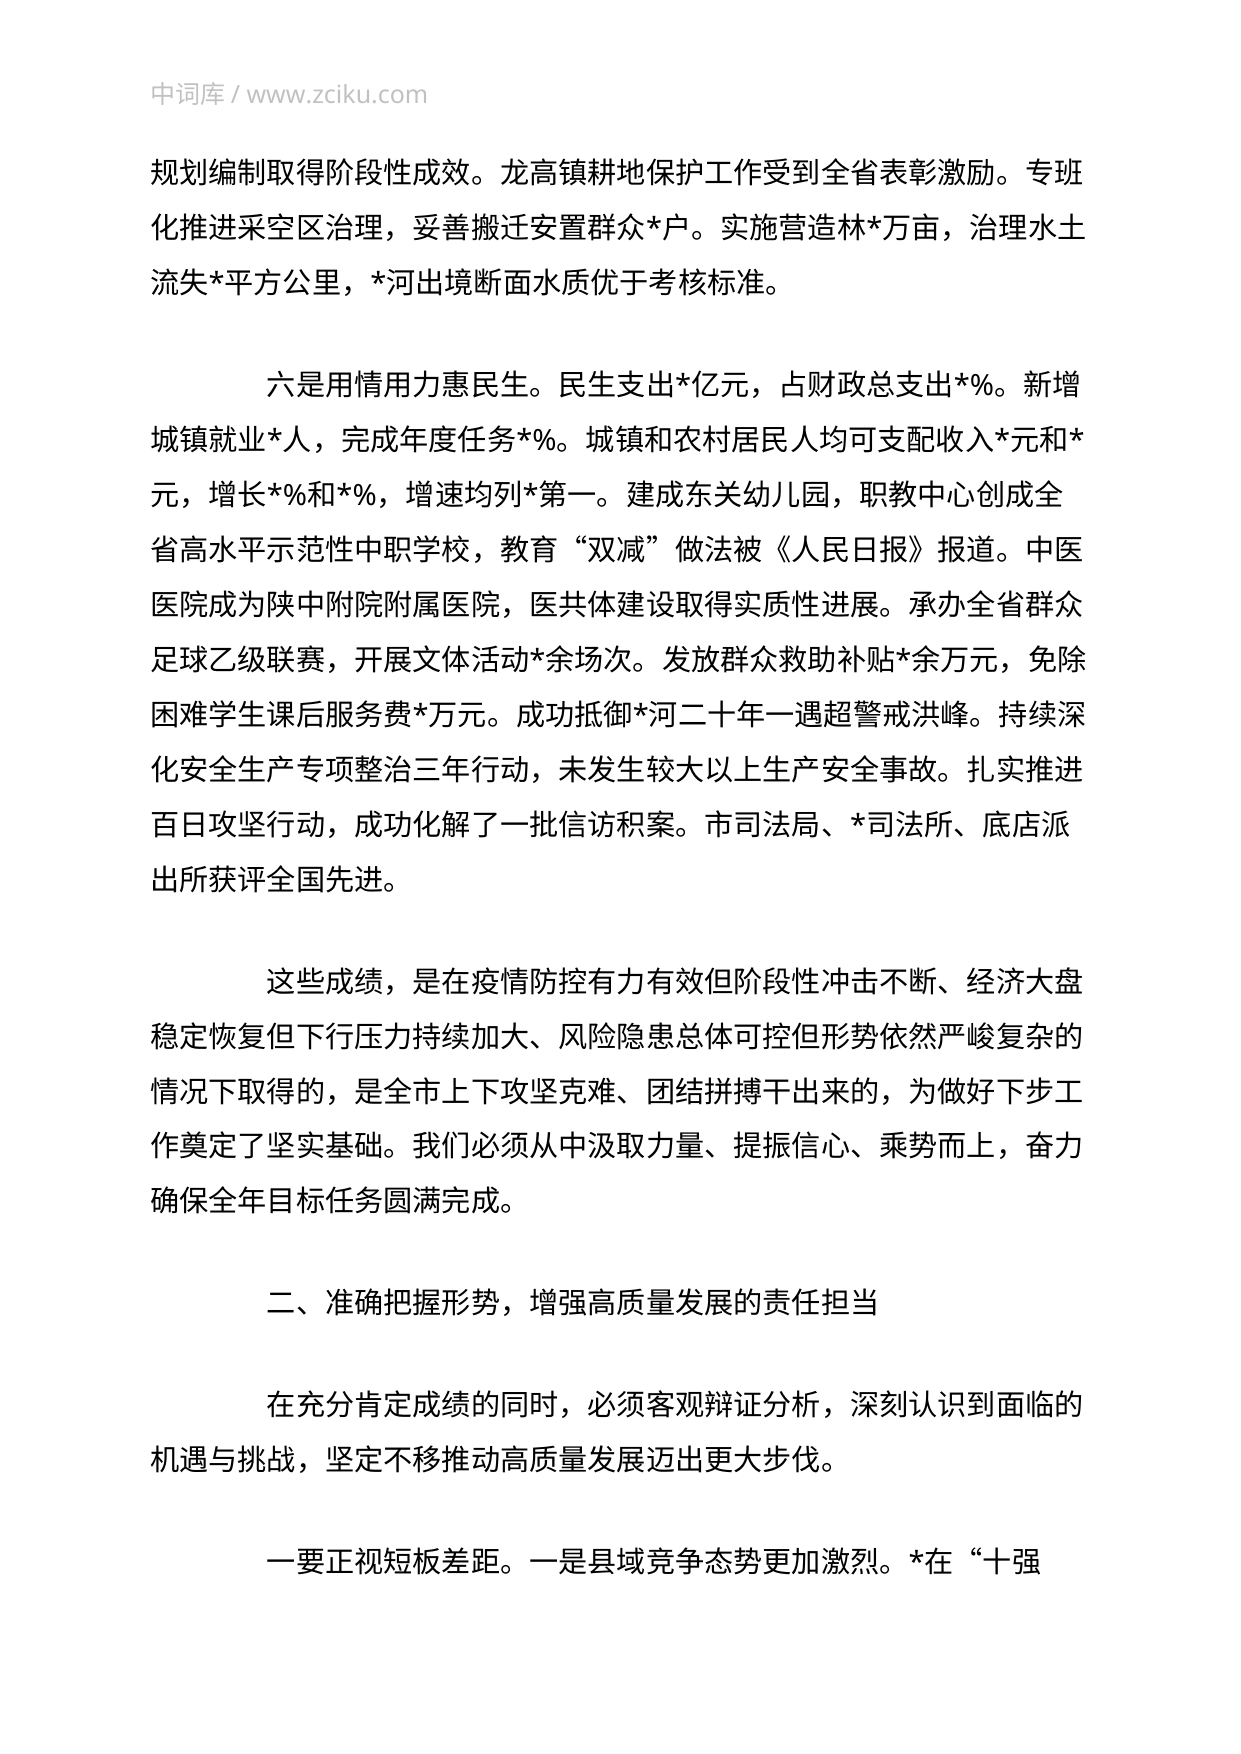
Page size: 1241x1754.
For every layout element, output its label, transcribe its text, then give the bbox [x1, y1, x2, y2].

text 二、准确把握形势，增强高质量发展的责任担当 [150, 1280, 1090, 1322]
text 这些成绩，是在疫情防控有力有效但阶段性冲击不断、经济大盘稳定恢复但下行压力持续加大、风险隐患总体可控但形势依然严峻复杂的情况下取得的，是全市上下攻坚克难、团结拼搏干出来的，为做好下步工作奠定了坚实基础。我们必须从中汲取力量、提振信心、乘势而上，奋力确保全年目标任务圆满完成。 [150, 958, 1090, 1220]
text 六是用情用力惠民生。民生支出*亿元，占财政总支出*%。新增城镇就业*人，完成年度任务*%。城镇和农村居民人均可支配收入*元和*元，增长*%和*%，增速均列*第一。建成东关幼儿园，职教中心创成全省高水平示范性中职学校，教育“双减”做法被《人民日报》报道。中医医院成为陕中附院附属医院，医共体建设取得实质性进展。承办全省群众足球乙级联赛，开展文体活动*余场次。发放群众救助补贴*余万元，免除困难学生课后服务费*万元。成功抵御*河二十年一遇超警戒洪峰。持续深化安全生产专项整治三年行动，未发生较大以上生产安全事故。扎实推进百日攻坚行动，成功化解了一批信访积案。市司法局、*司法所、底店派出所获评全国先进。 [150, 362, 1090, 899]
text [150, 1538, 1090, 1581]
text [150, 150, 1090, 302]
text 在充分肯定成绩的同时，必须客观辩证分析，深刻认识到面临的机遇与挑战，坚定不移推动高质量发展迈出更大步伐。 [150, 1381, 1090, 1479]
